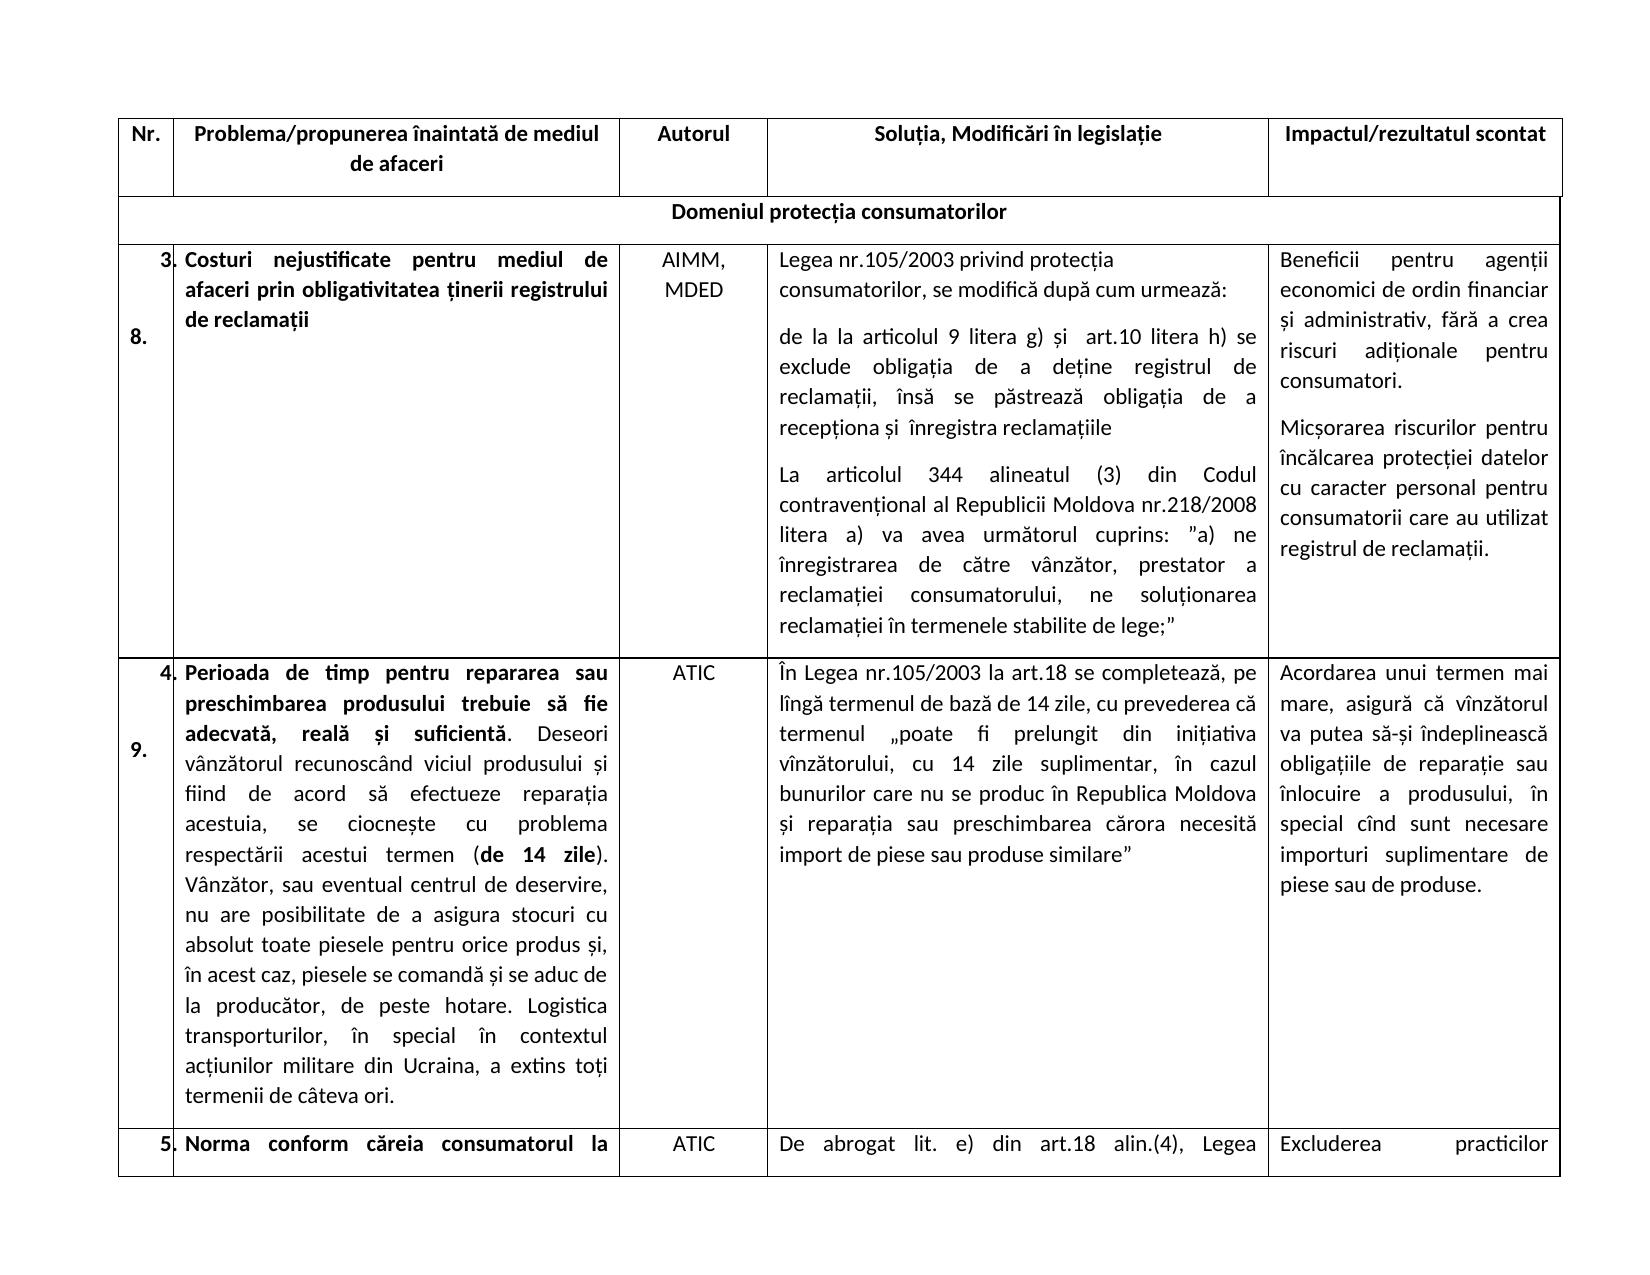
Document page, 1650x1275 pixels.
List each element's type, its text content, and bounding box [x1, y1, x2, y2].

table_cell 9. [119, 659, 173, 1128]
table_cell Acordarea unui termen mai mare, asigură că vînzătorul va putea să-și îndeplinească obligațiile de reparație sau înlocuire a produsului, în special cînd sunt necesare importuri suplimentare de piese sau de produse. [1269, 659, 1559, 1128]
table_cell Perioada de timp pentru repararea sau preschimbarea produsului trebuie să fie adecvată, reală și suficientă. Deseori vânzătorul recunoscând viciul produsului și fiind de acord să efectueze reparația acestuia, se ciocnește cu problema respectării acestui termen (de 14 zile). Vânzător, sau eventual centrul de deservire, nu are posibilitate de a asigura stocuri cu absolut toate piesele pentru orice produs și, în acest caz, piesele se comandă și se aduc de la producător, de peste hotare. Logistica transporturilor, în special în contextul acțiunilor militare din Ucraina, a extins toți termenii de câteva ori. [174, 659, 619, 1128]
table_cell Legea nr.105/2003 privind protecția consumatorilor, se modifică după cum urmează: de la la articolul 9 litera g) și art.10 litera h) se exclude obligația de a deține registrul de reclamații, însă se păstrează obligația de a recepționa și înregistra reclamațiile La articolul 344 alineatul (3) din Codul contravențional al Republicii Moldova nr.218/2008 litera a) va avea următorul cuprins: ”a) ne înregistrarea de către vânzător, prestator a reclamației consumatorului, ne soluționarea reclamației în termenele stabilite de lege;” [768, 245, 1268, 657]
table_header Autorul [620, 119, 767, 196]
table_header Soluția, Modificări în legislație [768, 119, 1268, 196]
table_header Problema/propunerea înaintată de mediul de afaceri [174, 119, 619, 196]
table_cell ATIC [620, 1129, 767, 1176]
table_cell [1269, 1129, 1559, 1176]
table_cell Domeniul protecția consumatorilor [119, 197, 1559, 244]
table_cell AIMM, MDED [620, 245, 767, 657]
table_header Nr. [119, 119, 173, 196]
table_cell ATIC [620, 659, 767, 1128]
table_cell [768, 1129, 1268, 1176]
table_cell Costuri nejustificate pentru mediul de afaceri prin obligativitatea ținerii registrului de reclamații [174, 245, 619, 657]
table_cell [174, 1129, 619, 1176]
table_cell În Legea nr.105/2003 la art.18 se completează, pe lîngă termenul de bază de 14 zile, cu prevederea că termenul „poate fi prelungit din inițiativa vînzătorului, cu 14 zile suplimentar, în cazul bunurilor care nu se produc în Republica Moldova și reparația sau preschimbarea cărora necesită import de piese sau produse similare” [768, 659, 1268, 1128]
table_cell 8. [119, 245, 173, 657]
table_cell Beneficii pentru agenții economici de ordin financiar și administrativ, fără a crea riscuri adiționale pentru consumatori. Micșorarea riscurilor pentru încălcarea protecției datelor cu caracter personal pentru consumatorii care au utilizat registrul de reclamații. [1269, 245, 1559, 657]
table_cell 10. [119, 1129, 173, 1176]
table_header Impactul/rezultatul scontat [1269, 119, 1562, 196]
